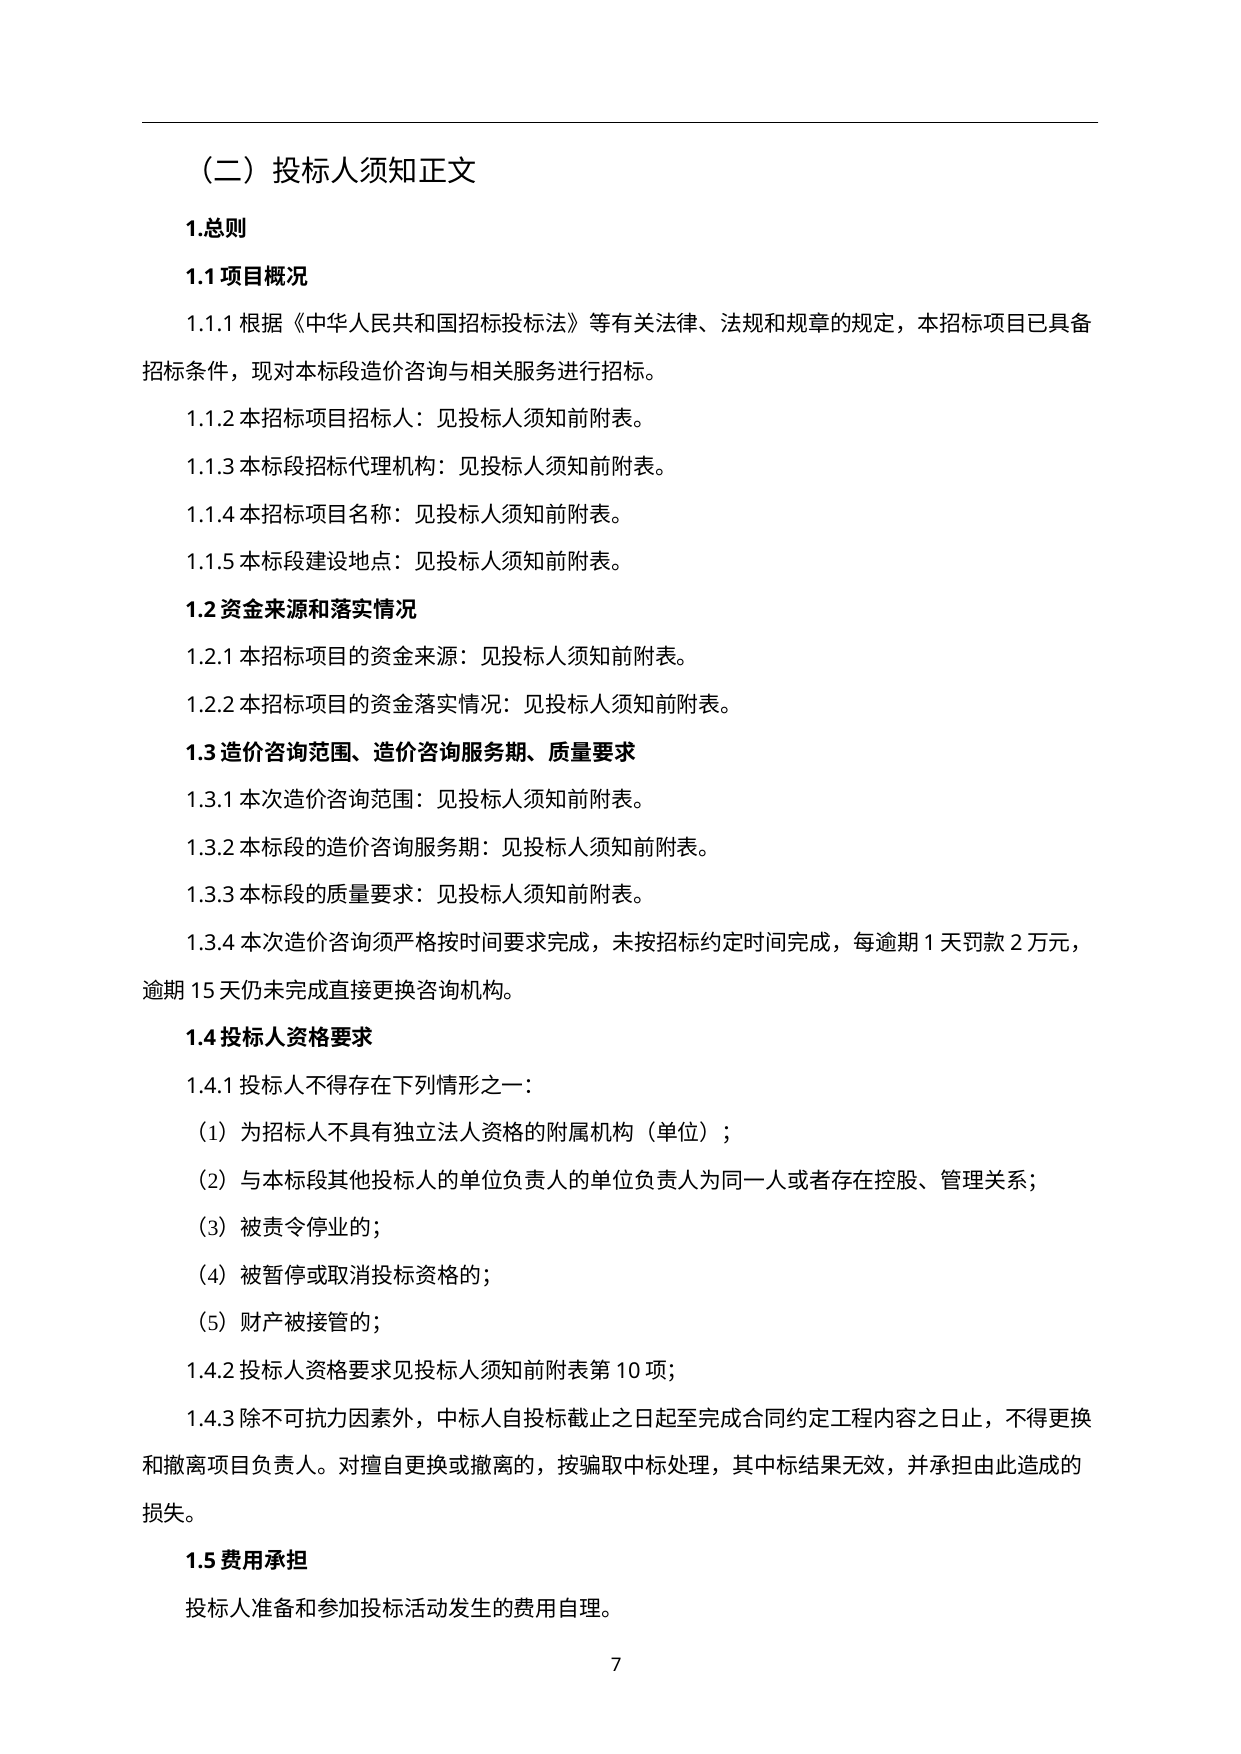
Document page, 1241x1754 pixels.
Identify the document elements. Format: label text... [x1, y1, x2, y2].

text （2）与本标段其他投标人的单位负责人的单位负责人为同一人或者存在控股、管理关系； [142, 1163, 1098, 1194]
text 1.2.2本招标项目的资金落实情况：见投标人须知前附表。 [142, 687, 1098, 719]
text 1.4.3除不可抗力因素外，中标人自投标截止之日起至完成合同约定工程内容之日止，不得更换和撤离项目负责人。对擅自更换或撤离的，按骗取中标处理，其中标结果无效，并承担由此造成的损失。 [142, 1401, 1098, 1527]
text （5）财产被接管的； [142, 1305, 1098, 1337]
text 1.3造价咨询范围、造价咨询服务期、质量要求 [142, 734, 1098, 766]
text 1.1.4本招标项目名称：见投标人须知前附表。 [142, 497, 1098, 528]
text 1.总则 [142, 211, 1098, 243]
text 1.4.2投标人资格要求见投标人须知前附表第10项； [142, 1353, 1098, 1385]
text 1.1项目概况 [142, 259, 1098, 290]
text 1.4投标人资格要求 [142, 1020, 1098, 1052]
text 投标人准备和参加投标活动发生的费用自理。 [142, 1591, 1098, 1622]
text 1.3.4 本次造价咨询须严格按时间要求完成，未按招标约定时间完成，每逾期1天罚款2万元，逾期15天仍未完成直接更换咨询机构。 [142, 925, 1098, 1004]
text 1.5费用承担 [142, 1543, 1098, 1575]
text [142, 148, 1098, 190]
text 1.3.3本标段的质量要求：见投标人须知前附表。 [142, 877, 1098, 909]
text 1.1.5本标段建设地点：见投标人须知前附表。 [142, 544, 1098, 576]
text （1）为招标人不具有独立法人资格的附属机构（单位）； [142, 1115, 1098, 1147]
text 1.4.1投标人不得存在下列情形之一： [142, 1068, 1098, 1099]
text 1.3.1本次造价咨询范围：见投标人须知前附表。 [142, 782, 1098, 814]
text 1.2.1本招标项目的资金来源：见投标人须知前附表。 [142, 639, 1098, 671]
text （4）被暂停或取消投标资格的； [142, 1258, 1098, 1289]
text 1.1.1根据《中华人民共和国招标投标法》等有关法律、法规和规章的规定，本招标项目已具备招标条件，现对本标段造价咨询与相关服务进行招标。 [142, 306, 1098, 386]
text 1.3.2本标段的造价咨询服务期：见投标人须知前附表。 [142, 830, 1098, 862]
text 1.1.2本招标项目招标人：见投标人须知前附表。 [142, 401, 1098, 433]
text （3）被责令停业的； [142, 1210, 1098, 1242]
text 1.1.3本标段招标代理机构：见投标人须知前附表。 [142, 449, 1098, 481]
text 1.2资金来源和落实情况 [142, 592, 1098, 623]
